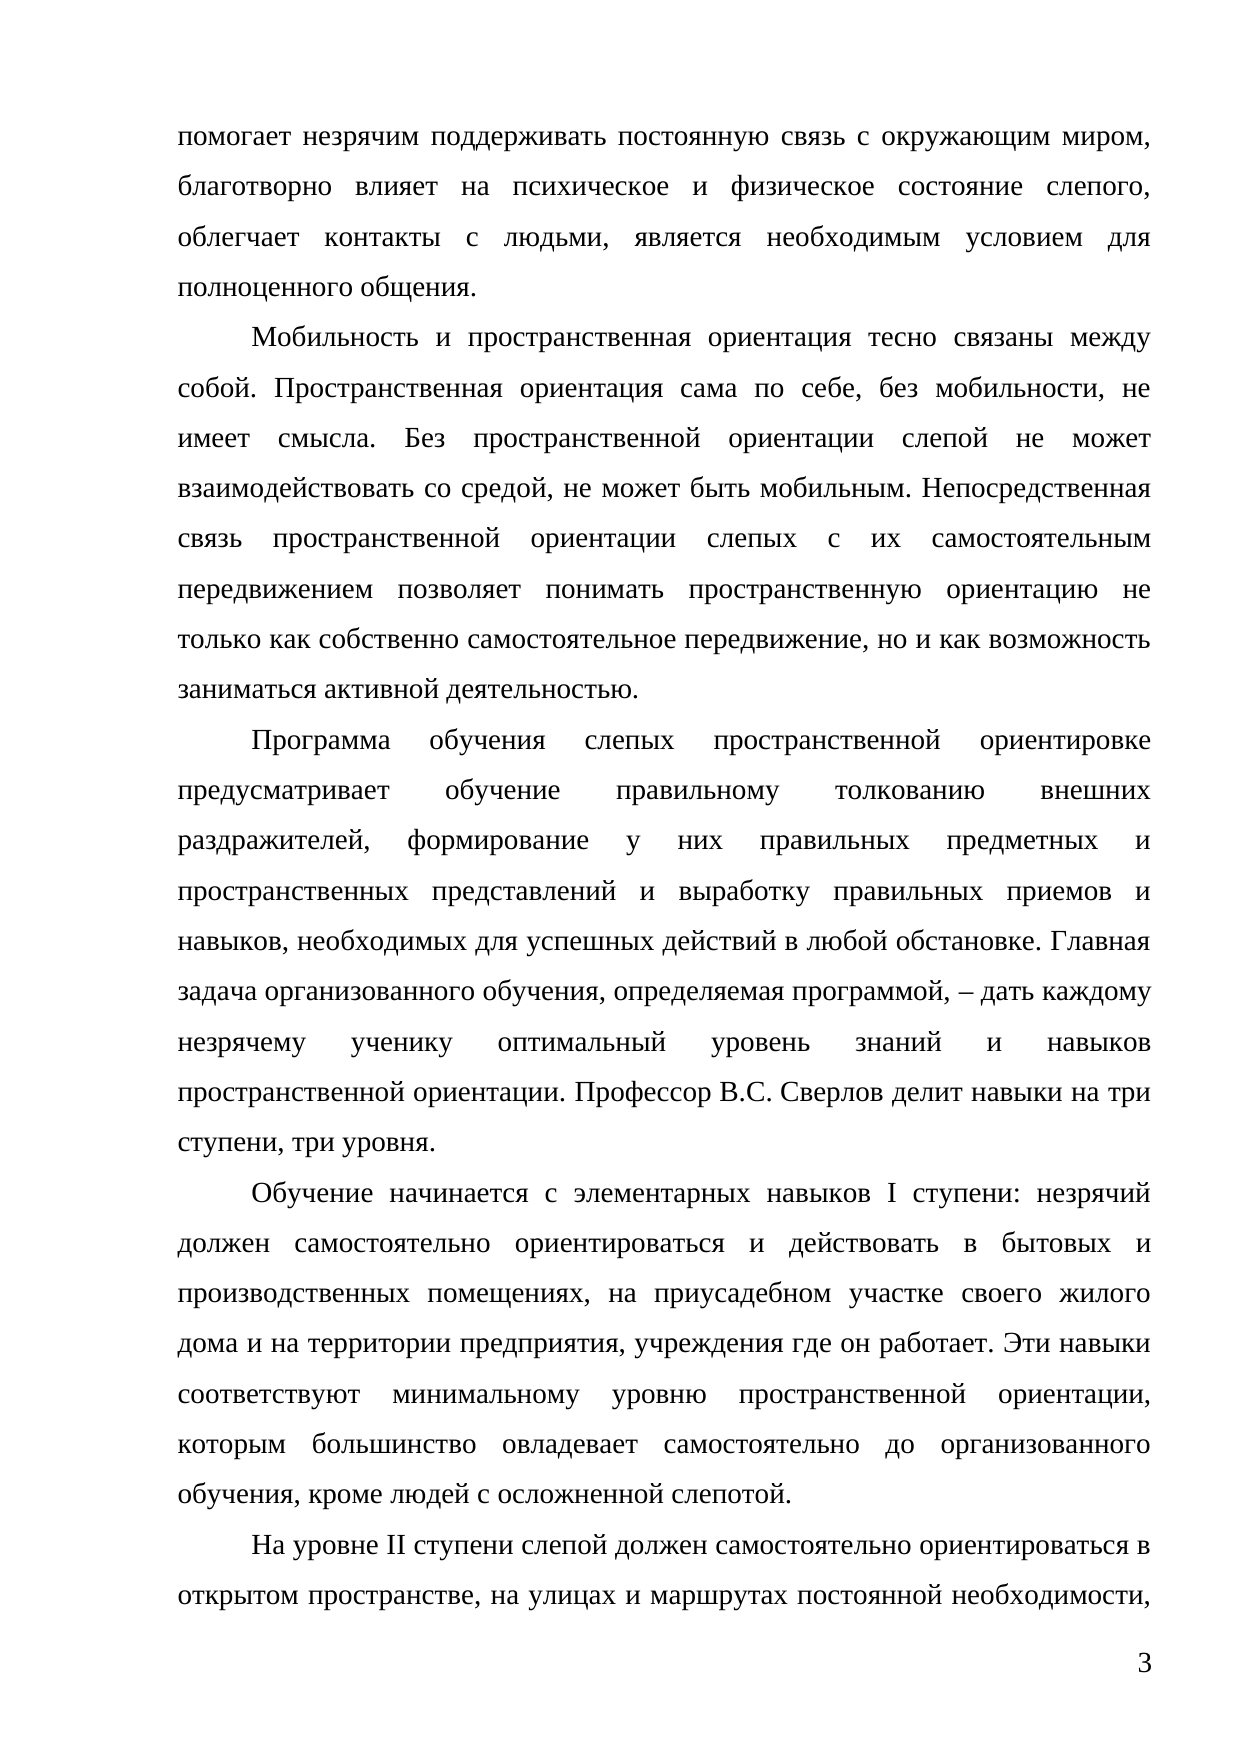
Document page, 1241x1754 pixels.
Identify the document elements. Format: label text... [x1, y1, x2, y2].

text Программа обучения слепых пространственной ориентировке предусматривает обучение правильному толкованию внешних раздражителей, формирование у них правильных предметных и пространственных представлений и выработку правильных приемов и навыков, необходимых для успешных действий в любой обстановке. Главная задача организованного обучения, определяемая программой, – дать каждому незрячему ученику оптимальный уровень знаний и навыков пространственной ориентации. Профессор В.С. Сверлов делит навыки на три ступени, три уровня. [177, 722, 1152, 1158]
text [177, 118, 1152, 303]
text Обучение начинается с элементарных навыков I ступени: незрячий должен самостоятельно ориентироваться и действовать в бытовых и производственных помещениях, на приусадебном участке своего жилого дома и на территории предприятия, учреждения где он работает. Эти навыки соответствуют минимальному уровню пространственной ориентации, которым большинство овладевает самостоятельно до организованного обучения, кроме людей с осложненной слепотой. [177, 1175, 1152, 1510]
text Мобильность и пространственная ориентация тесно связаны между собой. Пространственная ориентация сама по себе, без мобильности, не имеет смысла. Без пространственной ориентации слепой не может взаимодействовать со средой, не может быть мобильным. Непосредственная связь пространственной ориентации слепых с их самостоятельным передвижением позволяет понимать пространственную ориентацию не только как собственно самостоятельное передвижение, но и как возможность заниматься активной деятельностью. [177, 319, 1152, 705]
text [177, 1527, 1152, 1611]
